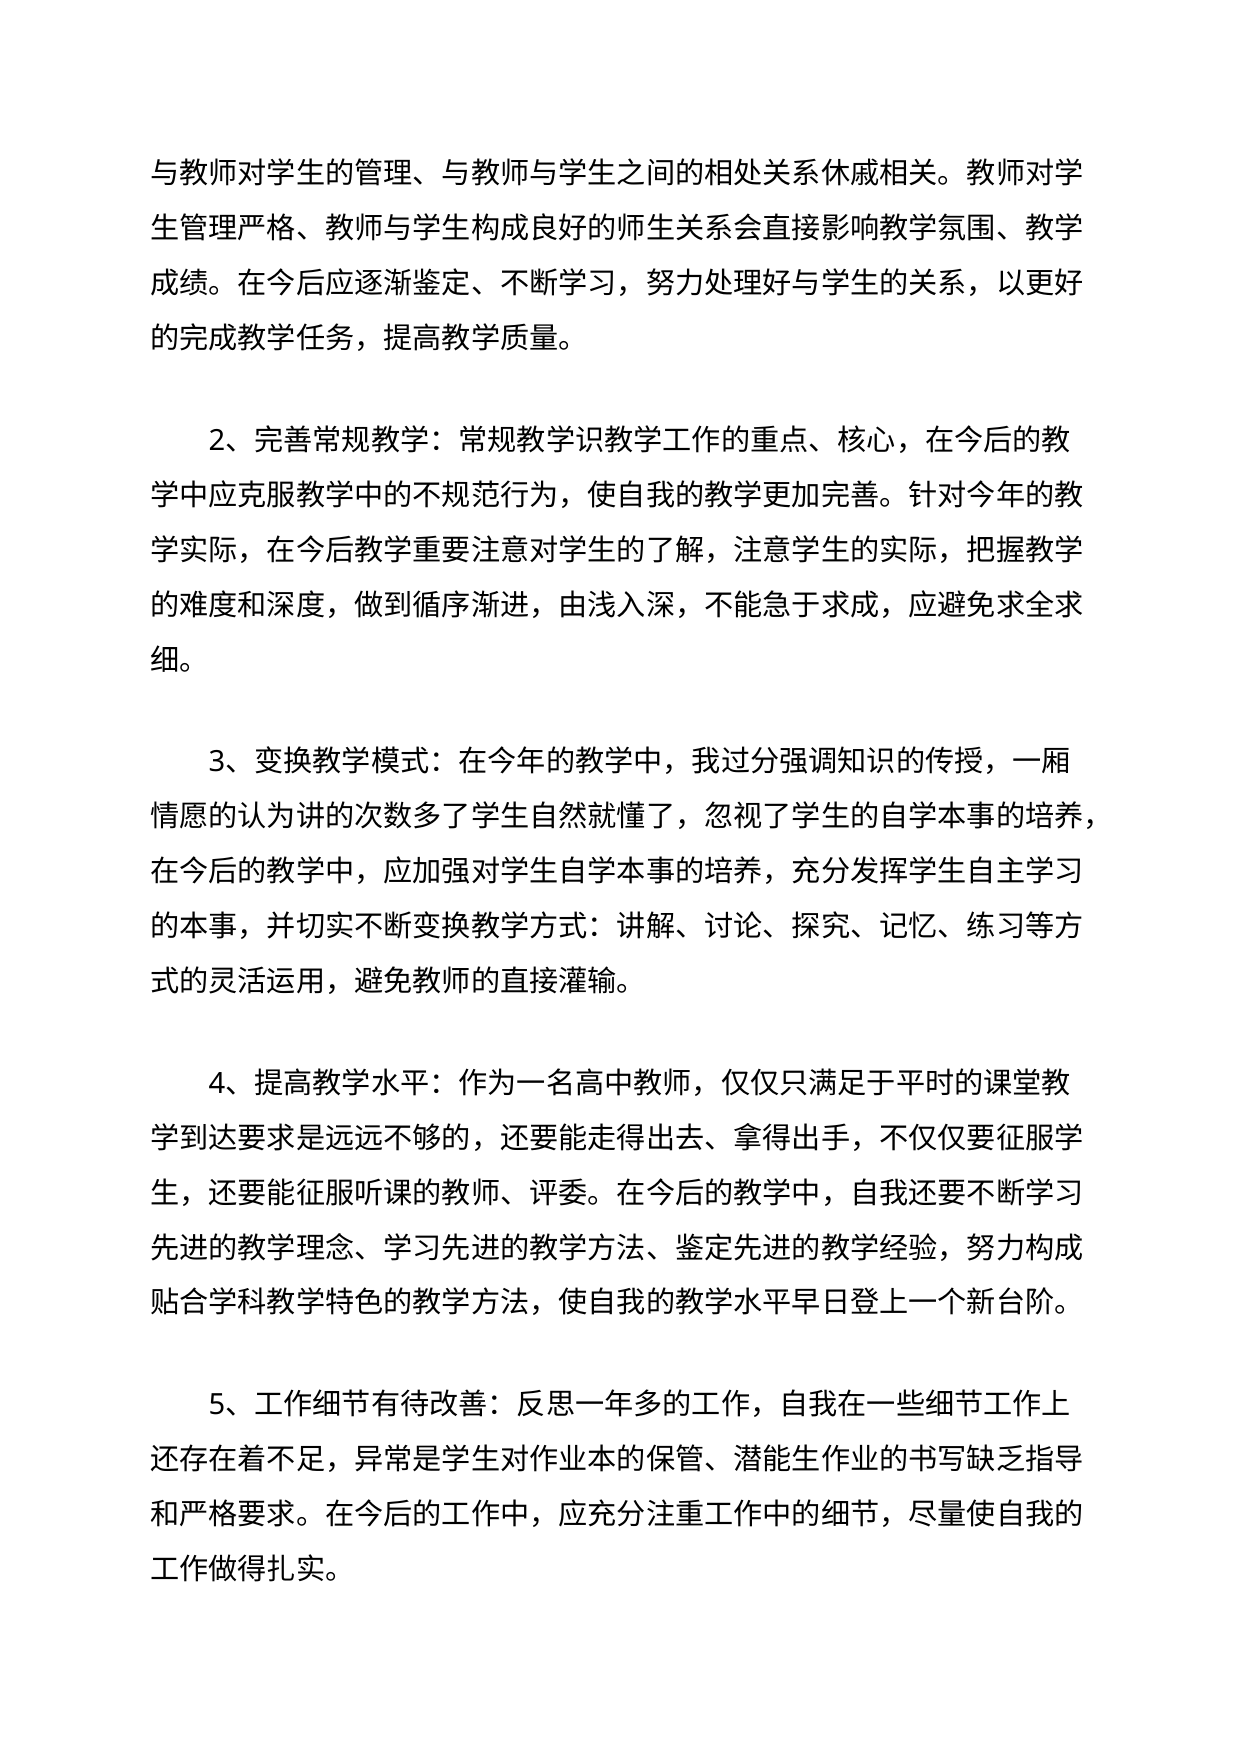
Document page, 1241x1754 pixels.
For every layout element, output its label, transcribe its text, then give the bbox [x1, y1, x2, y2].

text 5、工作细节有待改善：反思一年多的工作，自我在一些细节工作上还存在着不足，异常是学生对作业本的保管、潜能生作业的书写缺乏指导和严格要求。在今后的工作中，应充分注重工作中的细节，尽量使自我的工作做得扎实。 [150, 1381, 1090, 1588]
text 4、提高教学水平：作为一名高中教师，仅仅只满足于平时的课堂教学到达要求是远远不够的，还要能走得出去、拿得出手，不仅仅要征服学生，还要能征服听课的教师、评委。在今后的教学中，自我还要不断学习先进的教学理念、学习先进的教学方法、鉴定先进的教学经验，努力构成贴合学科教学特色的教学方法，使自我的教学水平早日登上一个新台阶。 [150, 1059, 1090, 1321]
text 3、变换教学模式：在今年的教学中，我过分强调知识的传授，一厢情愿的认为讲的次数多了学生自然就懂了，忽视了学生的自学本事的培养，在今后的教学中，应加强对学生自学本事的培养，充分发挥学生自主学习的本事，并切实不断变换教学方式：讲解、讨论、探究、记忆、练习等方式的灵活运用，避免教师的直接灌输。 [150, 738, 1090, 1000]
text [150, 150, 1090, 357]
text 2、完善常规教学：常规教学识教学工作的重点、核心，在今后的教学中应克服教学中的不规范行为，使自我的教学更加完善。针对今年的教学实际，在今后教学重要注意对学生的了解，注意学生的实际，把握教学的难度和深度，做到循序渐进，由浅入深，不能急于求成，应避免求全求细。 [150, 416, 1090, 678]
